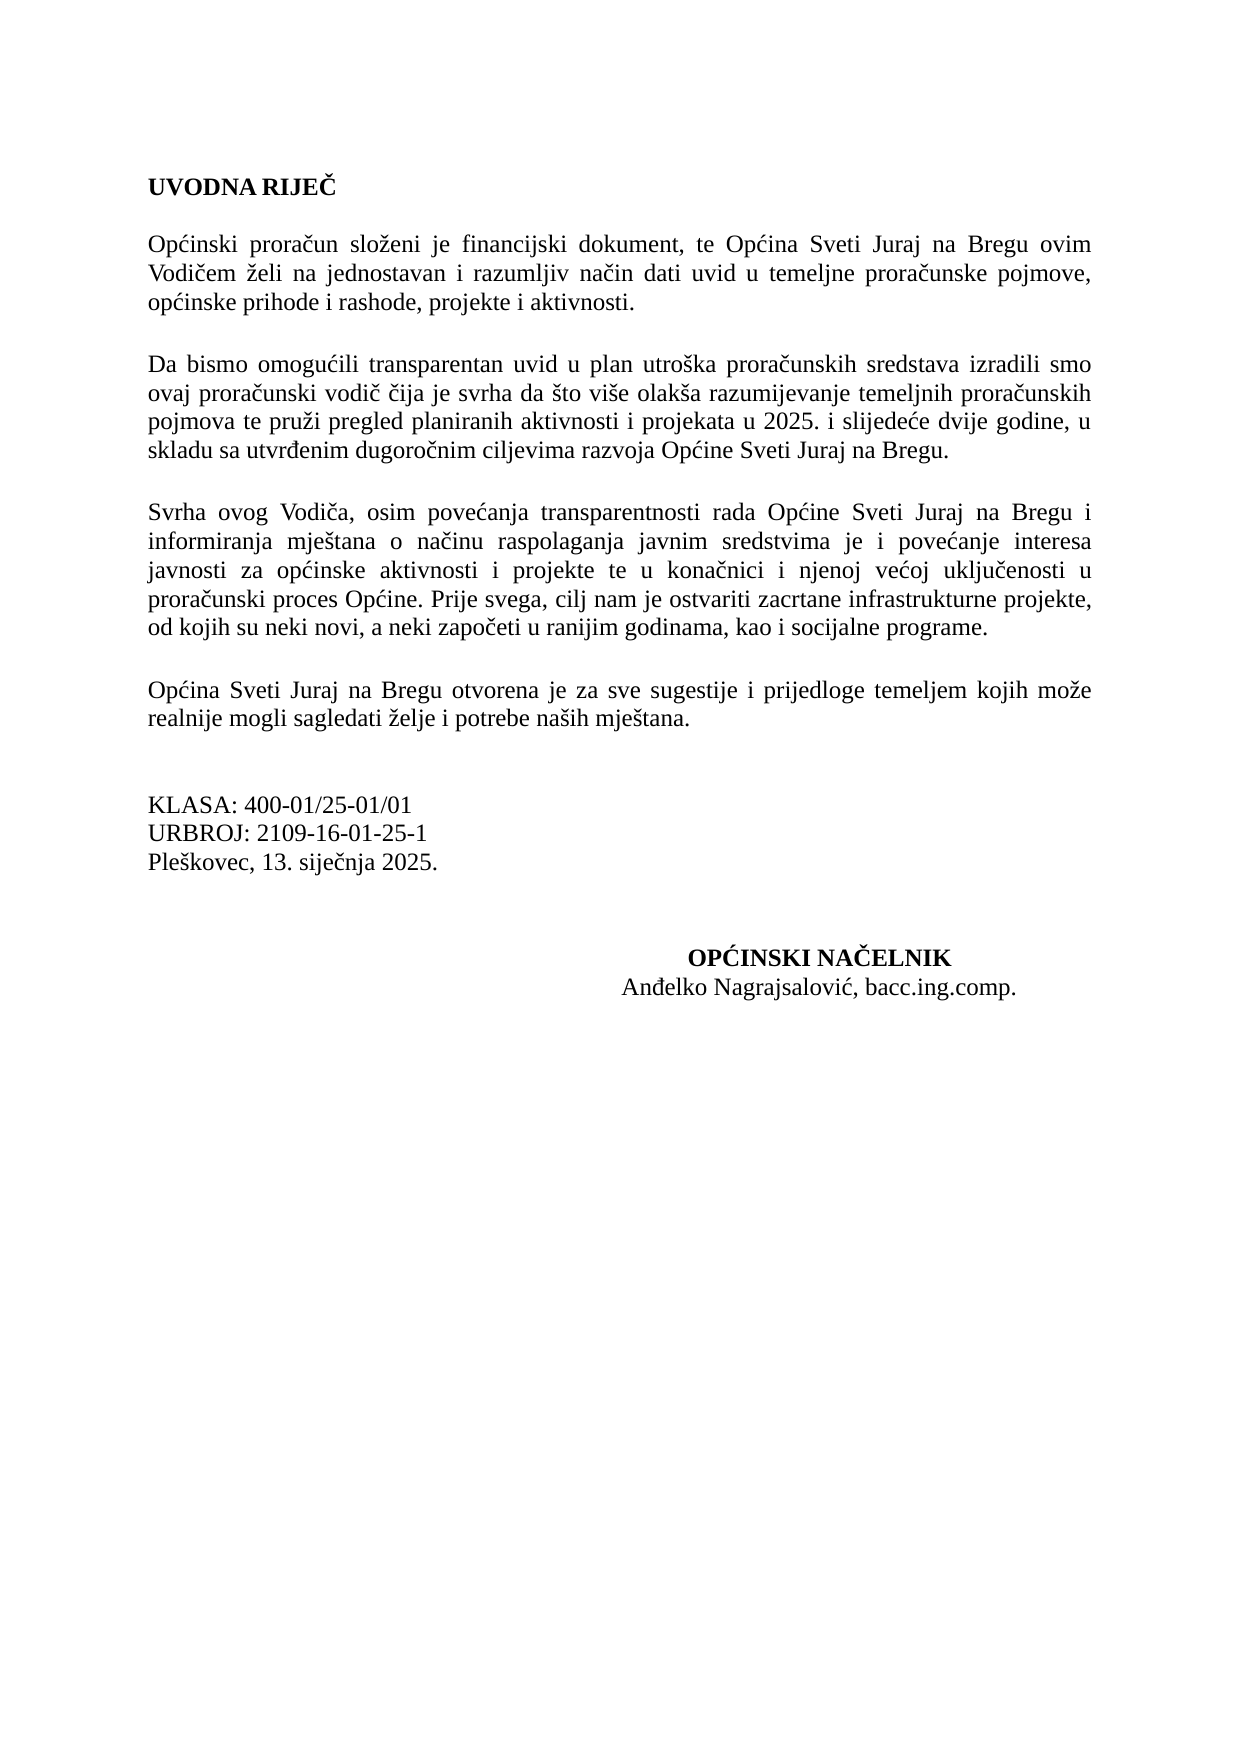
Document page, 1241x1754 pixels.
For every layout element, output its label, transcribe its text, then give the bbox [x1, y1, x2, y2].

text Svrha ovog Vodiča, osim povećanja transparentnosti rada Općine Sveti Juraj na Bregu i informiranja mještana o načinu raspolaganja javnim sredstvima je i povećanje interesa javnosti za općinske aktivnosti i projekte te u konačnici i njenoj većoj uključenosti u proračunski proces Općine. Prije svega, cilj nam je ostvariti zacrtane infrastrukturne projekte, od kojih su neki novi, a neki započeti u ranijim godinama, kao i socijalne programe. [148, 497, 1093, 641]
text Općina Sveti Juraj na Bregu otvorena je za sve sugestije i prijedloge temeljem kojih može realnije mogli sagledati želje i potrebe naših mještana. [148, 675, 1093, 732]
text Pleškovec, 13. siječnja 2025. [148, 847, 1093, 876]
text Da bismo omogućili transparentan uvid u plan utroška proračunskih sredstava izradili smo ovaj proračunski vodič čija je svrha da što više olakša razumijevanje temeljnih proračunskih pojmova te pruži pregled planiranih aktivnosti i projekata u 2025. i slijedeće dvije godine, u skladu sa utvrđenim dugoročnim ciljevima razvoja Općine Sveti Juraj na Bregu. [148, 349, 1093, 464]
text UVODNA RIJEČ [148, 172, 1093, 200]
text KLASA: 400-01/25-01/01 [148, 790, 1093, 818]
text Općinski proračun složeni je financijski dokument, te Općina Sveti Juraj na Bregu ovim Vodičem želi na jednostavan i razumljiv način dati uvid u temeljne proračunske pojmove, općinske prihode i rashode, projekte i aktivnosti. [148, 229, 1093, 315]
text URBROJ: 2109-16-01-25-1 [148, 818, 1093, 847]
text Anđelko Nagrajsalović, bacc.ing.comp. [148, 972, 1093, 1001]
text OPĆINSKI NAČELNIK [148, 943, 1093, 972]
